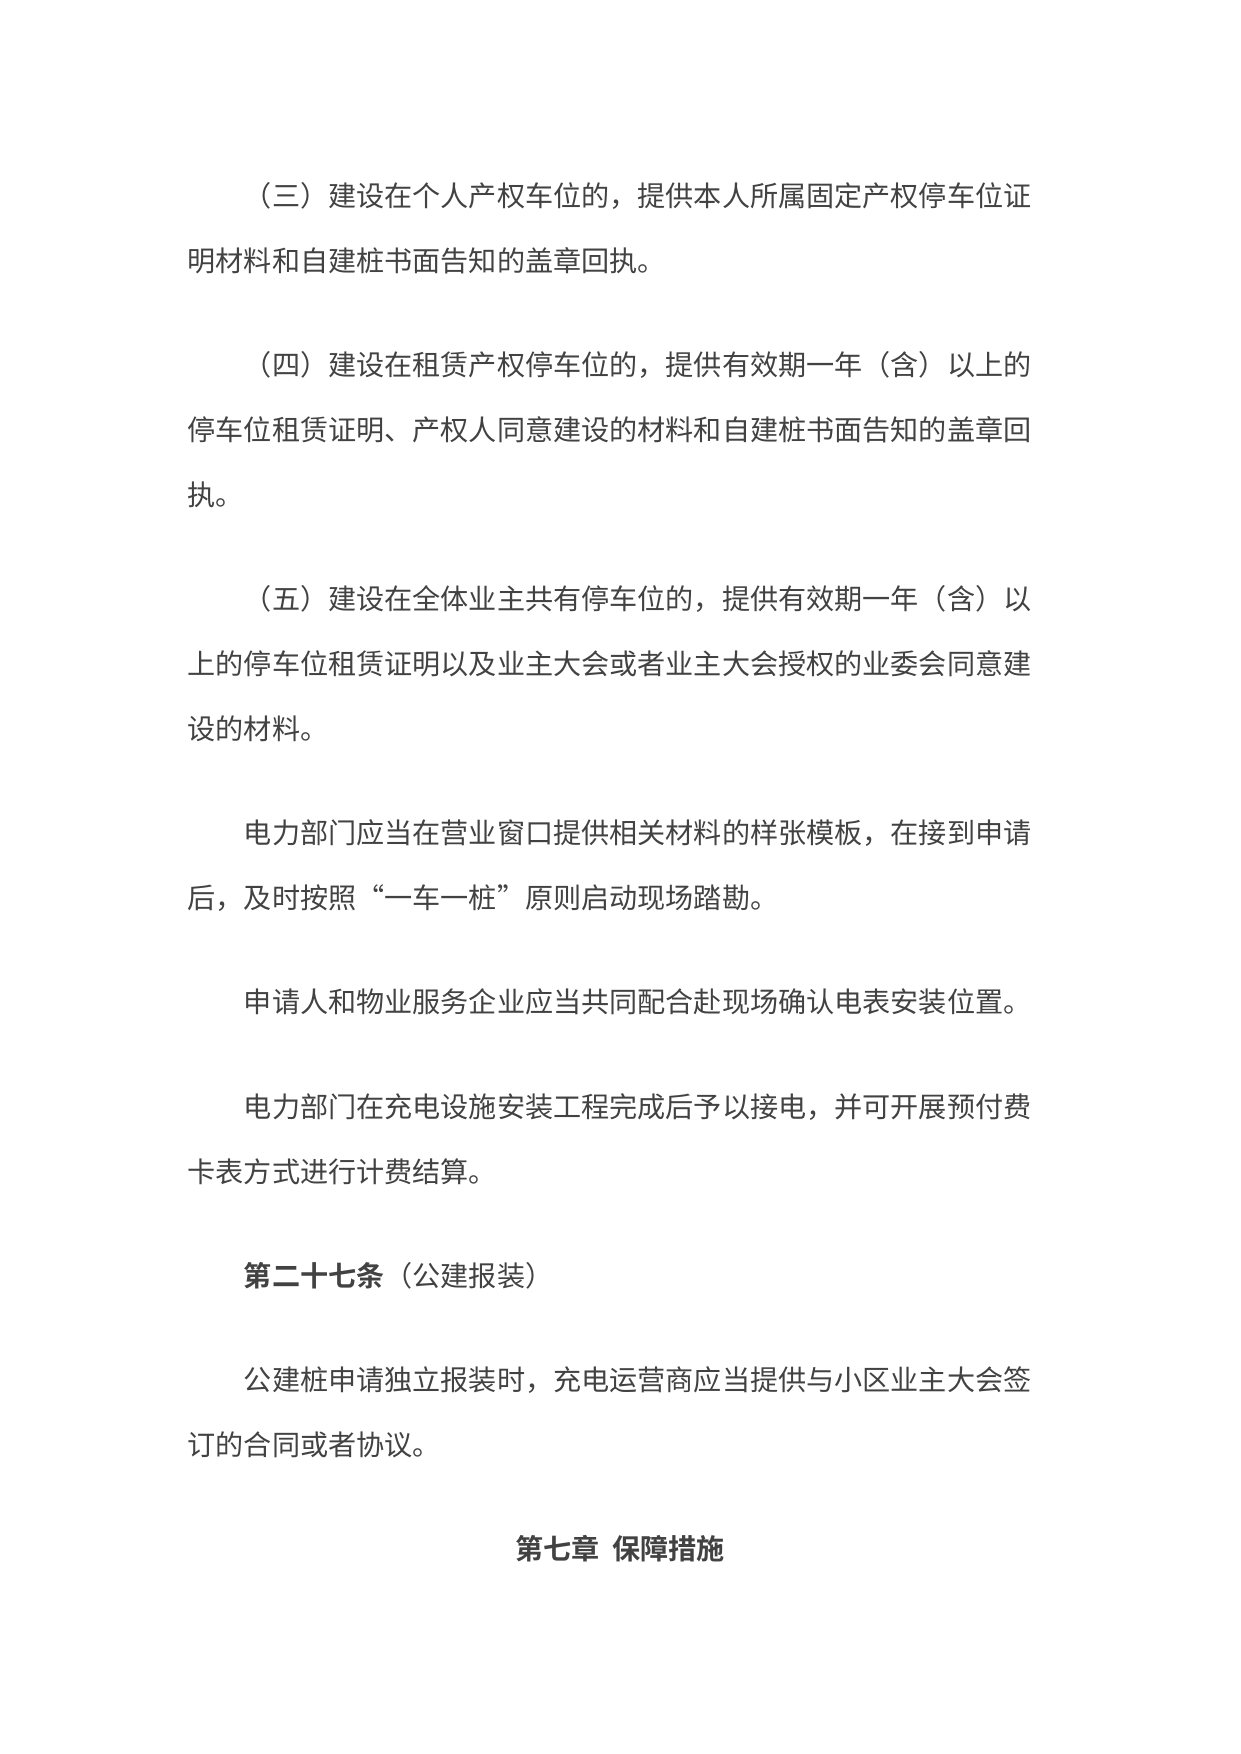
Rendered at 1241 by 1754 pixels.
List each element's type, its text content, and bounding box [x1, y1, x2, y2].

text 电力部门在充电设施安装工程完成后予以接电，并可开展预付费卡表方式进行计费结算。 [187, 1072, 1053, 1202]
text 第二十七条（公建报装） [187, 1241, 1053, 1306]
text 电力部门应当在营业窗口提供相关材料的样张模板，在接到申请后，及时按照“一车一桩”原则启动现场踏勘。 [187, 799, 1053, 929]
text 申请人和物业服务企业应当共同配合赴现场确认电表安装位置。 [187, 968, 1053, 1033]
text （四）建设在租赁产权停车位的，提供有效期一年（含）以上的停车位租赁证明、产权人同意建设的材料和自建桩书面告知的盖章回执。 [187, 331, 1053, 526]
text （三）建设在个人产权车位的，提供本人所属固定产权停车位证明材料和自建桩书面告知的盖章回执。 [187, 162, 1053, 292]
text 第七章 保障措施 [187, 1514, 1053, 1579]
text 公建桩申请独立报装时，充电运营商应当提供与小区业主大会签订的合同或者协议。 [187, 1345, 1053, 1475]
text （五）建设在全体业主共有停车位的，提供有效期一年（含）以上的停车位租赁证明以及业主大会或者业主大会授权的业委会同意建设的材料。 [187, 565, 1053, 760]
